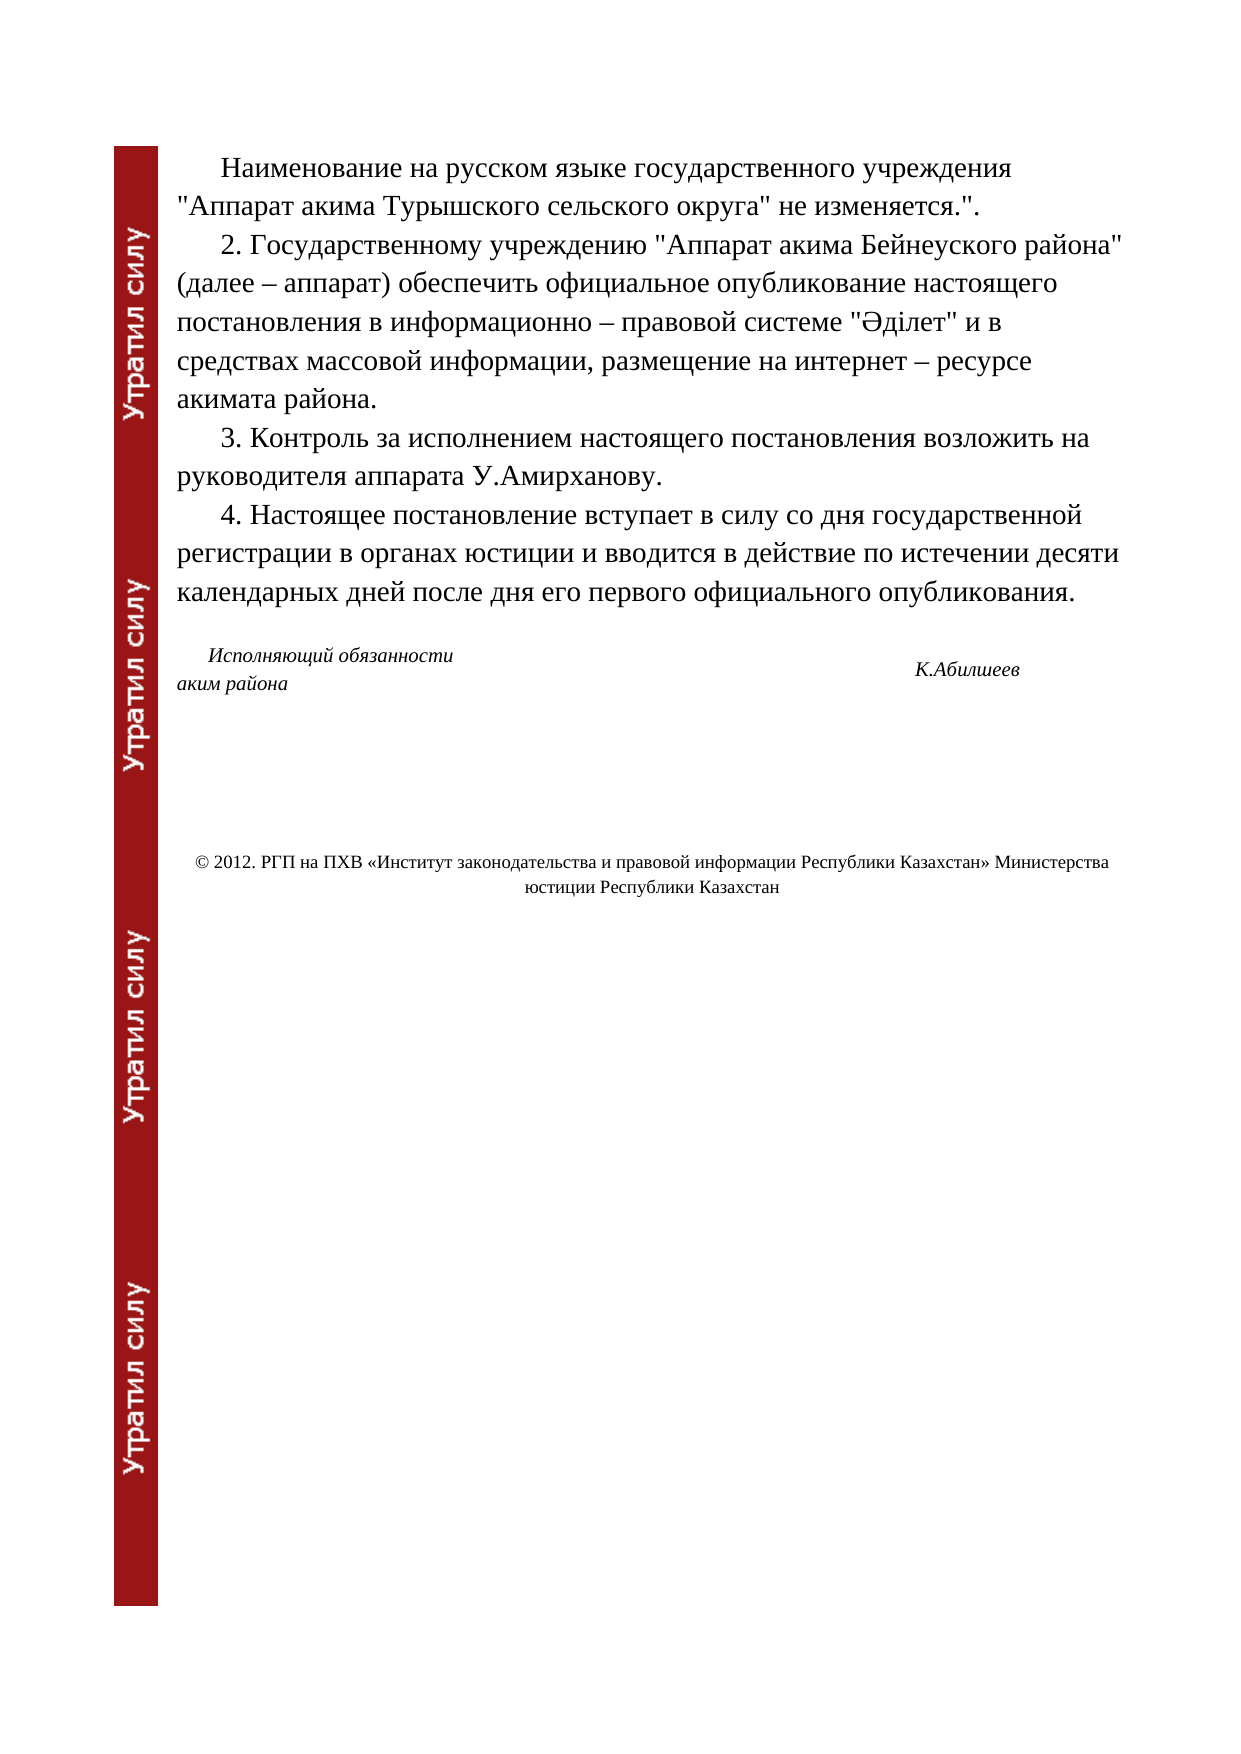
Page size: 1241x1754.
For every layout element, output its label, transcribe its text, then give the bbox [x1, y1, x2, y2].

picture [114, 638, 158, 642]
picture [114, 146, 158, 150]
table_header К.Абилшеев [913, 642, 1240, 700]
table_header Исполняющий обязанности аким района [101, 642, 913, 700]
picture [114, 898, 158, 1606]
picture [114, 700, 158, 851]
text © 2012. РГП на ПХВ «Институт законодательства и правовой информации Республики Казахстан» Министерства юстиции Республики Казахстан [112, 851, 1128, 898]
